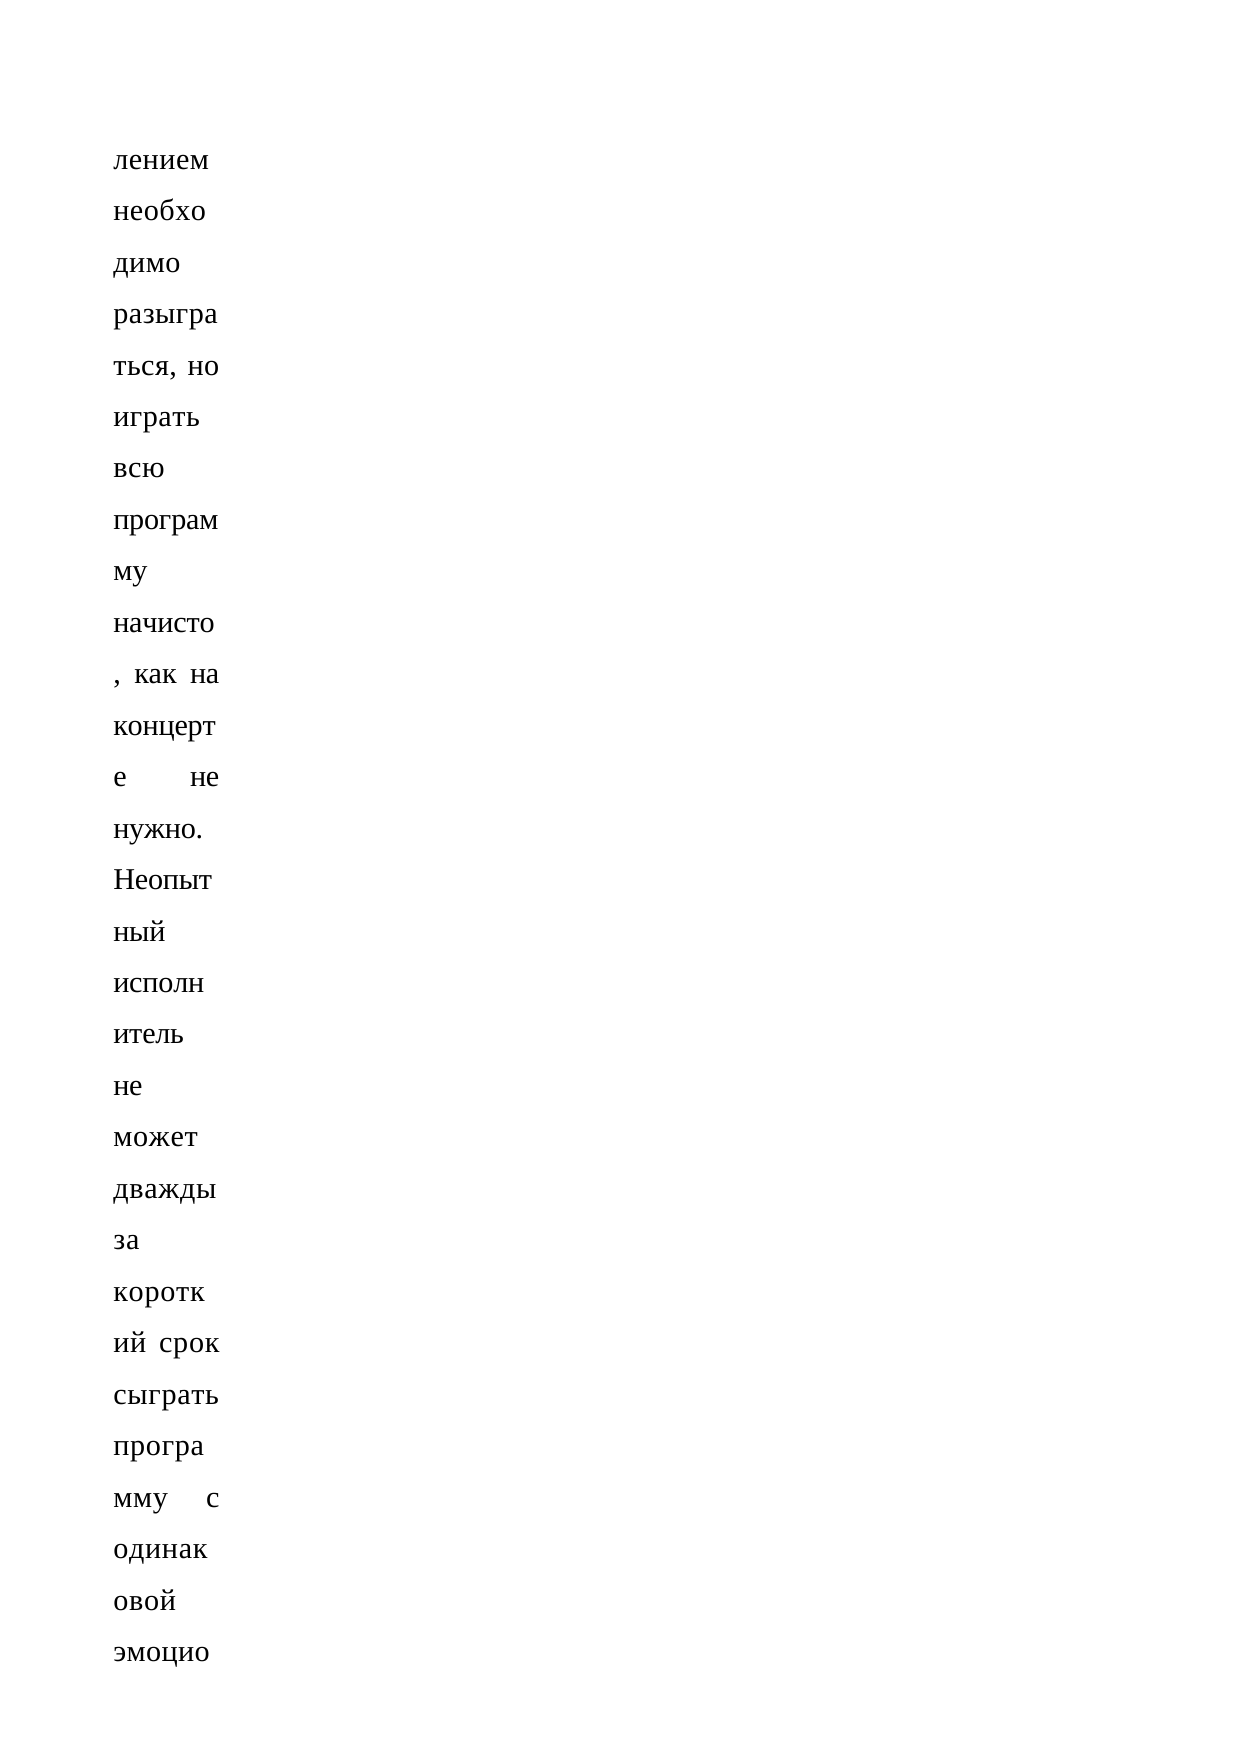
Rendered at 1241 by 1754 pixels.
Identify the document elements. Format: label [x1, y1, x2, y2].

text [113, 128, 219, 1672]
